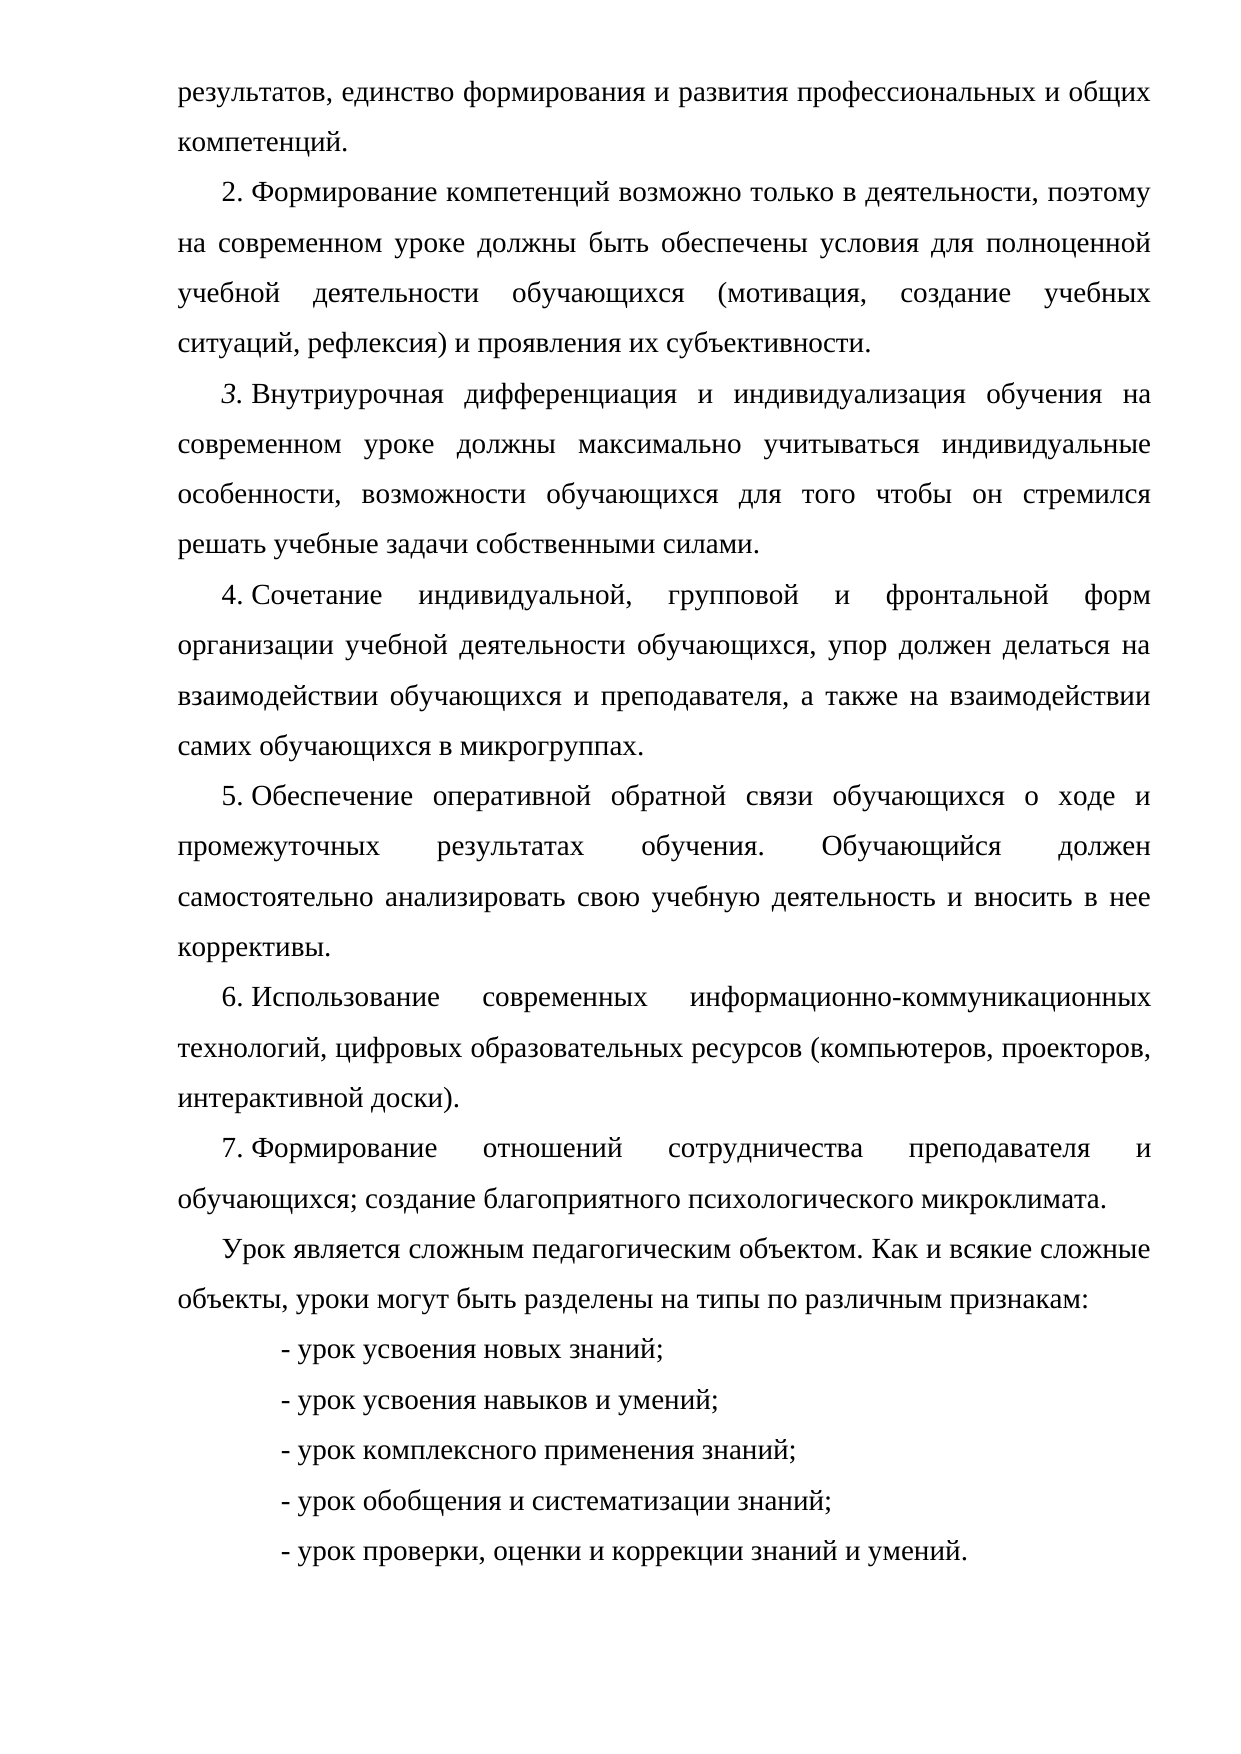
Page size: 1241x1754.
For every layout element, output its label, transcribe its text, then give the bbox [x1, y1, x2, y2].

list Формирование отношений сотрудничества преподавателя и обучающихся; создание благоприятного психологического микроклимата. [177, 1130, 1152, 1214]
text - урок проверки, оценки и коррекции знаний и умений. [281, 1533, 1152, 1566]
text Урок является сложным педагогическим объектом. Как и всякие сложные объекты, уроки могут быть разделены на типы по различным признакам: [177, 1231, 1152, 1315]
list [177, 74, 1152, 158]
text - урок усвоения новых знаний; [281, 1332, 1152, 1365]
text - урок усвоения навыков и умений; [281, 1382, 1152, 1416]
list Использование современных информационно-коммуникационных технологий, цифровых образовательных ресурсов (компьютеров, проекторов, интерактивной доски). [177, 979, 1152, 1114]
list Внутриурочная дифференциация и индивидуализация обучения на современном уроке должны максимально учитываться индивидуальные особенности, возможности обучающихся для того чтобы он стремился решать учебные задачи собственными силами. [177, 376, 1152, 560]
text - урок обобщения и систематизации знаний; [281, 1483, 1152, 1516]
list Обеспечение оперативной обратной связи обучающихся о ходе и промежуточных результатах обучения. Обучающийся должен самостоятельно анализировать свою учебную деятельность и вносить в нее коррективы. [177, 778, 1152, 963]
list Формирование компетенций возможно только в деятельности, поэтому на современном уроке должны быть обеспечены условия для полноценной учебной деятельности обучающихся (мотивация, создание учебных ситуаций, рефлексия) и проявления их субъективности. [177, 174, 1152, 359]
text - урок комплексного применения знаний; [281, 1432, 1152, 1466]
list Сочетание индивидуальной, групповой и фронтальной форм организации учебной деятельности обучающихся, упор должен делаться на взаимодействии обучающихся и преподавателя, а также на взаимодействии самих обучающихся в микрогруппах. [177, 577, 1152, 761]
